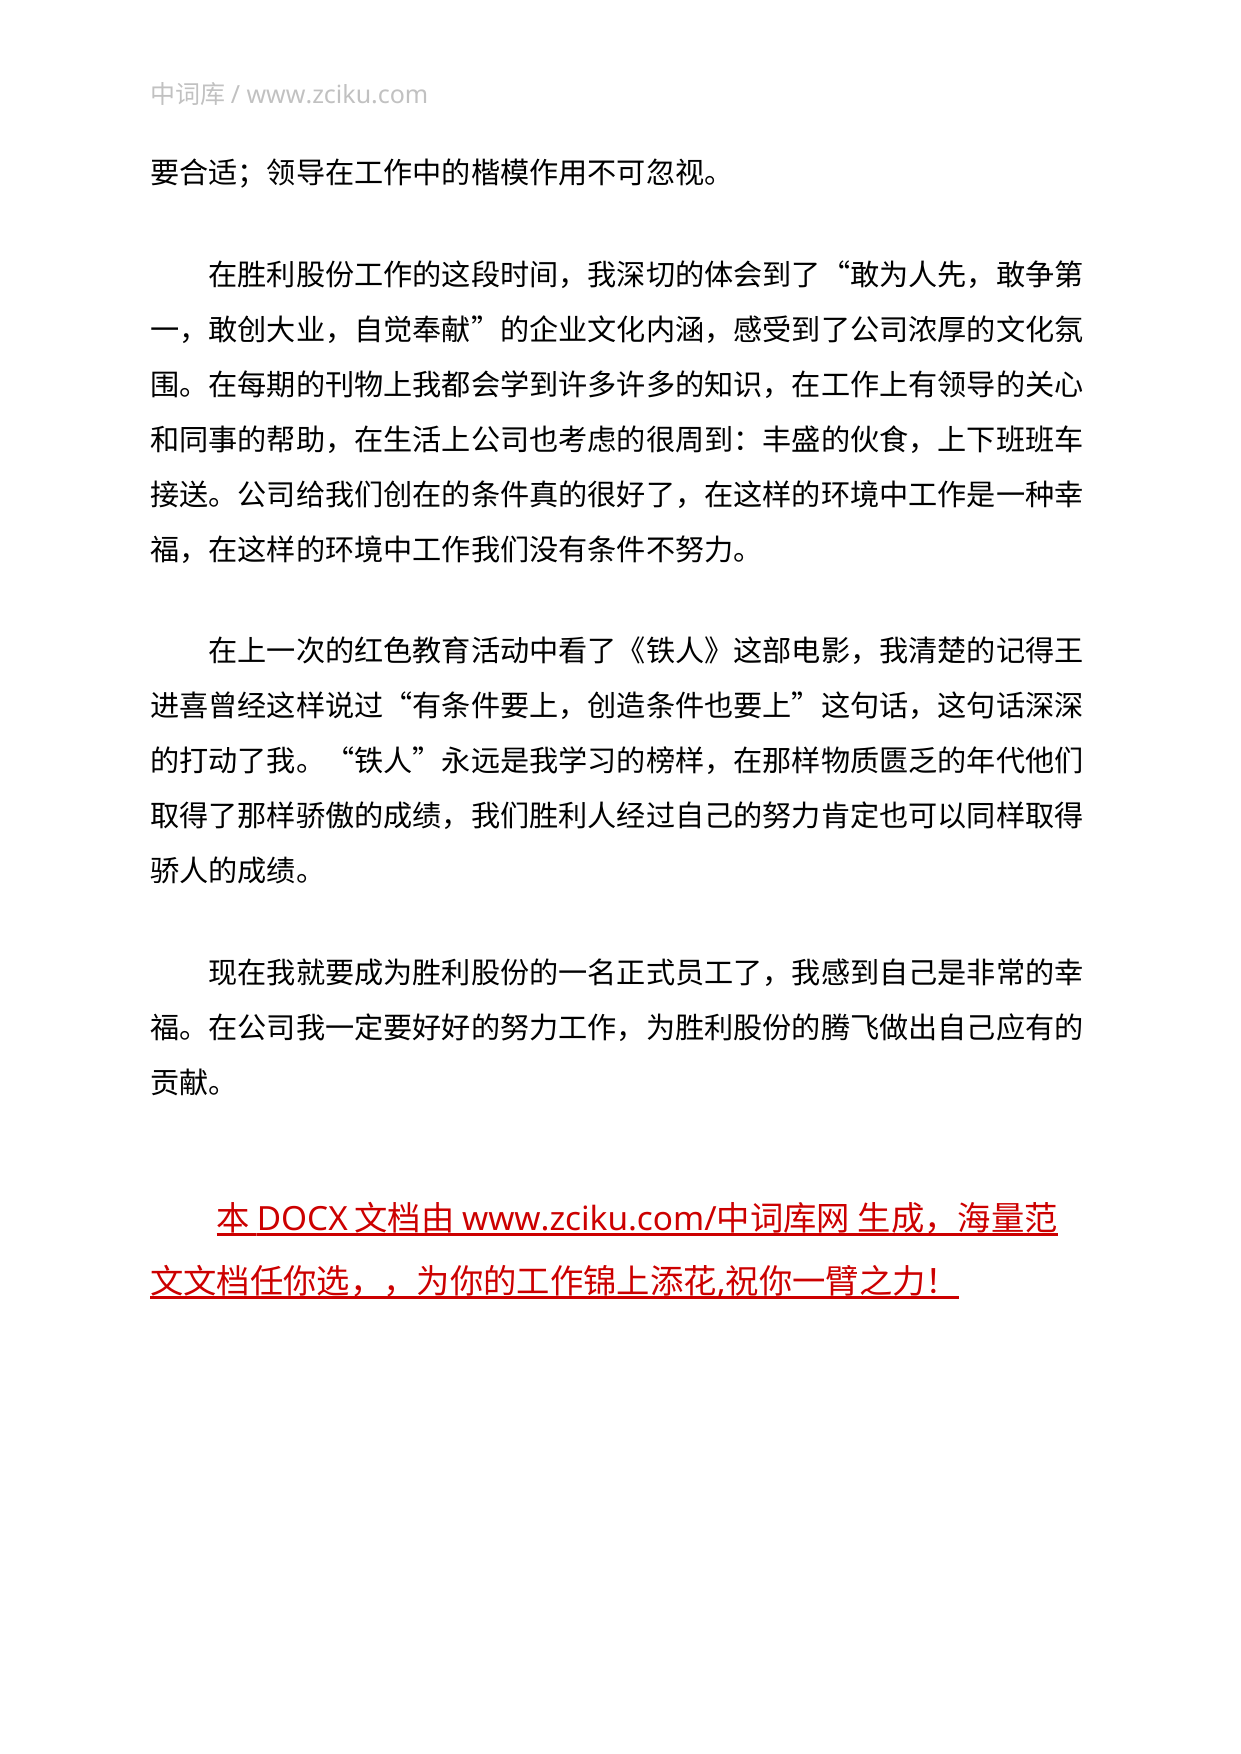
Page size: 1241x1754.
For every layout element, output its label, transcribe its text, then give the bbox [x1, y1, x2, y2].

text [150, 150, 1090, 192]
text 在上一次的红色教育活动中看了《铁人》这部电影，我清楚的记得王进喜曾经这样说过“有条件要上，创造条件也要上”这句话，这句话深深的打动了我。“铁人”永远是我学习的榜样，在那样物质匮乏的年代他们取得了那样骄傲的成绩，我们胜利人经过自己的努力肯定也可以同样取得骄人的成绩。 [150, 628, 1090, 890]
text 现在我就要成为胜利股份的一名正式员工了，我感到自己是非常的幸福。在公司我一定要好好的努力工作，为胜利股份的腾飞做出自己应有的贡献。 [150, 949, 1090, 1101]
text 在胜利股份工作的这段时间，我深切的体会到了“敢为人先，敢争第一，敢创大业，自觉奉献”的企业文化内涵，感受到了公司浓厚的文化氛围。在每期的刊物上我都会学到许多许多的知识，在工作上有领导的关心和同事的帮助，在生活上公司也考虑的很周到：丰盛的伙食，上下班班车接送。公司给我们创在的条件真的很好了，在这样的环境中工作是一种幸福，在这样的环境中工作我们没有条件不努力。 [150, 252, 1090, 568]
text 本DOCX文档由 www.zciku.com/中词库网 生成，海量范文文档任你选，，为你的工作锦上添花,祝你一臂之力！ [150, 1192, 1090, 1303]
